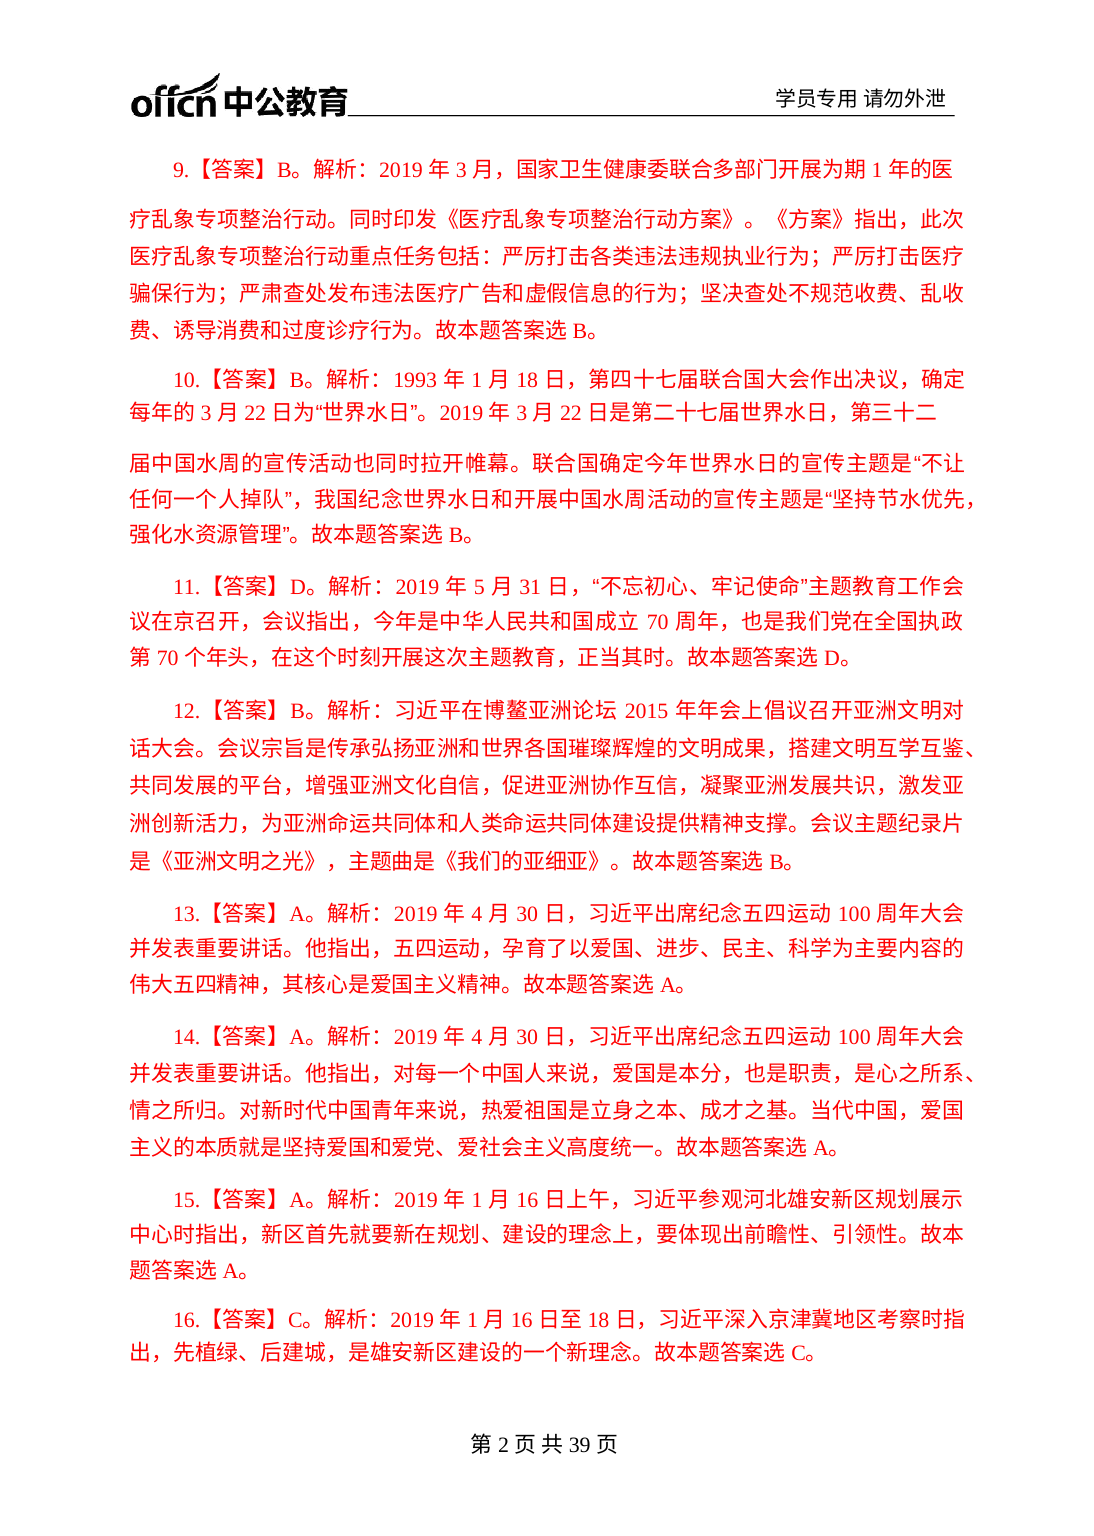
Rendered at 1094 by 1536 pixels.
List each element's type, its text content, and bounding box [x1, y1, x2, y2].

text 16.【答案】C。解析：2019 年 1 月 16 日至 18 日，习近平深入京津冀地区考察时指出，先植绿、后建城，是雄安新区建设的一个新理念。故本题答案选 C。 [129, 1301, 966, 1367]
text 14.【答案】A。解析：2019 年 4 月 30 日，习近平出席纪念五四运动 100 周年大会并发表重要讲话。他指出，对每一个中国人来说，爱国是本分，也是职责，是心之所系、情之所归。对新时代中国青年来说，热爱祖国是立身之本、成才之基。当代中国，爱国主义的本质就是坚持爱国和爱党、爱社会主义高度统一。故本题答案选 A。 [129, 1015, 966, 1163]
text 疗乱象专项整治行动。同时印发《医疗乱象专项整治行动方案》。《方案》指出，此次医疗乱象专项整治行动重点任务包括：严厉打击各类违法违规执业行为；严厉打击医疗骗保行为；严肃查处发布违法医疗广告和虚假信息的行为；坚决查处不规范收费、乱收费、诱导消费和过度诊疗行为。故本题答案选 B。 [129, 198, 966, 345]
text 15.【答案】A。解析：2019 年 1 月 16 日上午，习近平参观河北雄安新区规划展示中心时指出，新区首先就要新在规划、建设的理念上，要体现出前瞻性、引领性。故本题答案选 A。 [129, 1178, 966, 1285]
list 2 页 共 39 页 [470, 1431, 966, 1458]
text 11.【答案】D。解析：2019 年 5 月 31 日，“不忘初心、牢记使命”主题教育工作会议在京召开，会议指出，今年是中华人民共和国成立 70 周年，也是我们党在全国执政第 70 个年头，在这个时刻开展这次主题教育，正当其时。故本题答案选 D。 [129, 566, 963, 672]
text 10.【答案】B。解析：1993 年 1 月 18 日，第四十七届联合国大会作出决议，确定每年的 3 月 22 日为“世界水日”。2019 年 3 月 22 日是第二十七届世界水日，第三十二 [129, 361, 966, 427]
text 学员专用 请勿外泄 [775, 87, 966, 111]
picture [131, 73, 955, 117]
text 届中国水周的宣传活动也同时拉开帷幕。联合国确定今年世界水日的宣传主题是“不让任何一个人掉队”，我国纪念世界水日和开展中国水周活动的宣传主题是“坚持节水优先，强化水资源管理”。故本题答案选 B。 [129, 443, 966, 550]
text 13.【答案】A。解析：2019 年 4 月 30 日，习近平出席纪念五四运动 100 周年大会并发表重要讲话。他指出，五四运动，孕育了以爱国、进步、民主、科学为主要内容的伟大五四精神，其核心是爱国主义精神。故本题答案选 A。 [129, 893, 966, 999]
text 12.【答案】B。解析：习近平在博鳌亚洲论坛 2015 年年会上倡议召开亚洲文明对话大会。会议宗旨是传承弘扬亚洲和世界各国璀璨辉煌的文明成果，搭建文明互学互鉴、共同发展的平台，增强亚洲文化自信，促进亚洲协作互信，凝聚亚洲发展共识，激发亚洲创新活力，为亚洲命运共同体和人类命运共同体建设提供精神支撑。会议主题纪录片是《亚洲文明之光》，主题曲是《我们的亚细亚》。故本题答案选 B。 [129, 688, 966, 877]
text 9.【答案】B。解析：2019 年 3 月，国家卫生健康委联合多部门开展为期 1 年的医 [173, 156, 966, 182]
